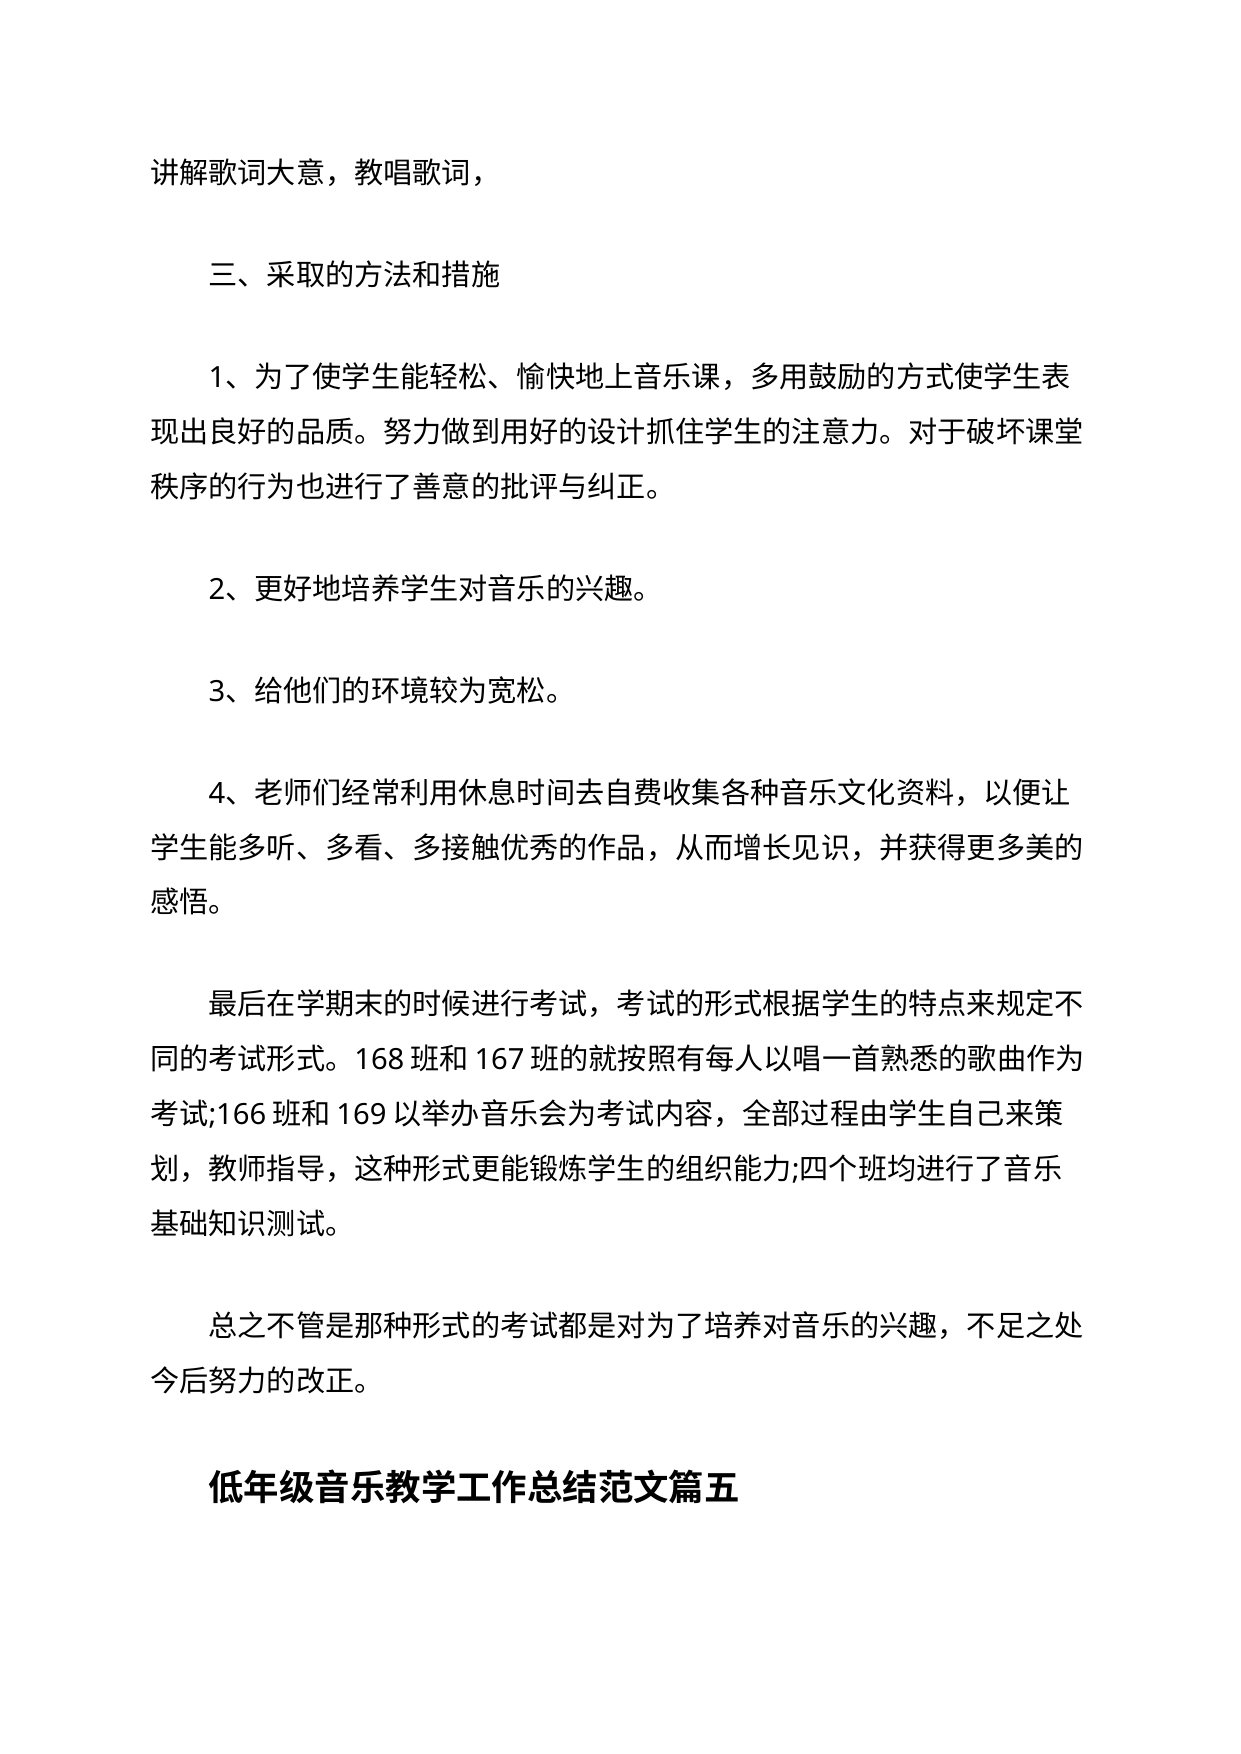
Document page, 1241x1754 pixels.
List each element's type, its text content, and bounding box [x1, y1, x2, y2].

text 三、采取的方法和措施 [150, 252, 1090, 294]
text 3、给他们的环境较为宽松。 [150, 667, 1090, 709]
text 2、更好地培养学生对音乐的兴趣。 [150, 565, 1090, 608]
text 总之不管是那种形式的考试都是对为了培养对音乐的兴趣，不足之处今后努力的改正。 [150, 1302, 1090, 1400]
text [150, 150, 1090, 192]
text 1、为了使学生能轻松、愉快地上音乐课，多用鼓励的方式使学生表现出良好的品质。努力做到用好的设计抓住学生的注意力。对于破坏课堂秩序的行为也进行了善意的批评与纠正。 [150, 353, 1090, 506]
text 低年级音乐教学工作总结范文篇五 [150, 1459, 1090, 1510]
text 最后在学期末的时候进行考试，考试的形式根据学生的特点来规定不同的考试形式。168班和167班的就按照有每人以唱一首熟悉的歌曲作为考试;166班和169以举办音乐会为考试内容，全部过程由学生自己来策划，教师指导，这种形式更能锻炼学生的组织能力;四个班均进行了音乐基础知识测试。 [150, 981, 1090, 1243]
text 4、老师们经常利用休息时间去自费收集各种音乐文化资料，以便让学生能多听、多看、多接触优秀的作品，从而增长见识，并获得更多美的感悟。 [150, 769, 1090, 921]
